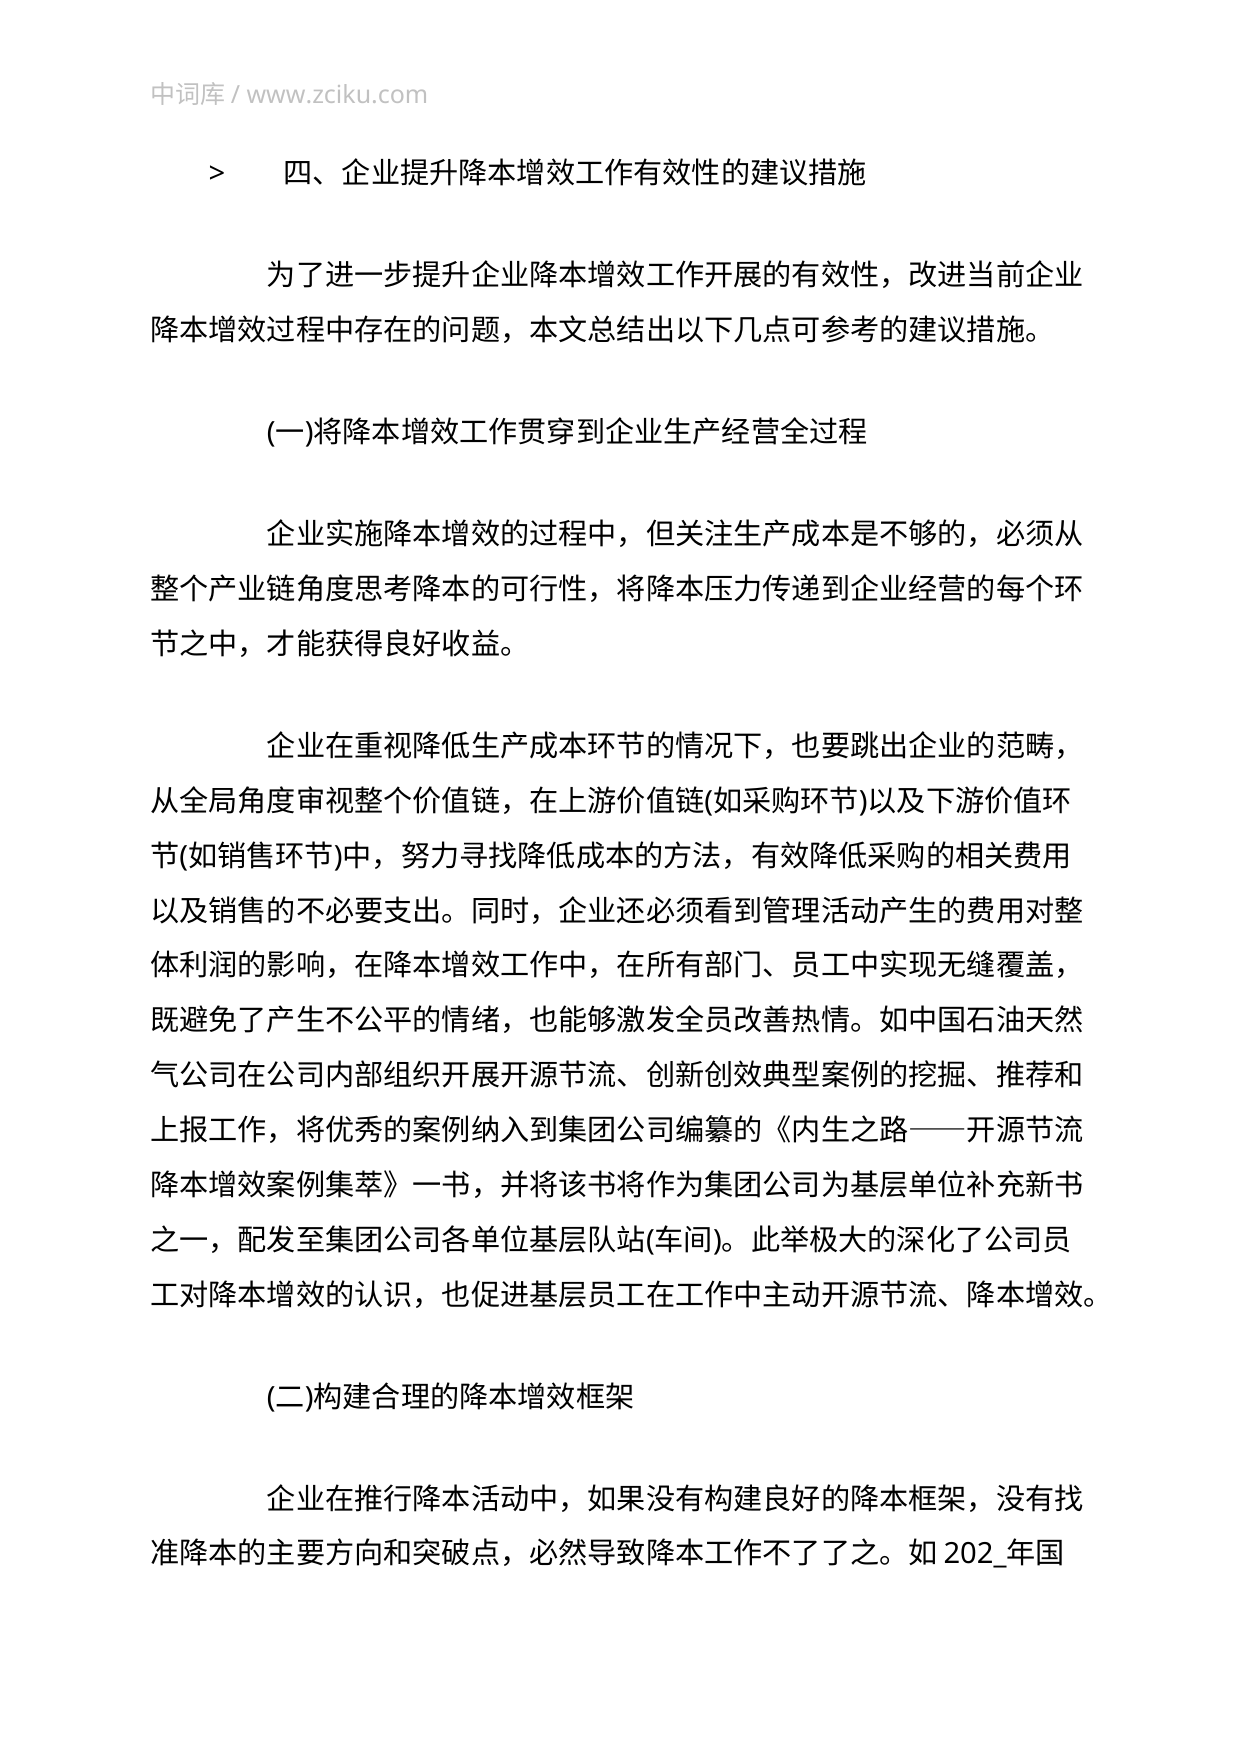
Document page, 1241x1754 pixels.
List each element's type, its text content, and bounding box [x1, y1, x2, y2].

text 企业在重视降低生产成本环节的情况下，也要跳出企业的范畴，从全局角度审视整个价值链，在上游价值链(如采购环节)以及下游价值环节(如销售环节)中，努力寻找降低成本的方法，有效降低采购的相关费用以及销售的不必要支出。同时，企业还必须看到管理活动产生的费用对整体利润的影响，在降本增效工作中，在所有部门、员工中实现无缝覆盖，既避免了产生不公平的情绪，也能够激发全员改善热情。如中国石油天然气公司在公司内部组织开展开源节流、创新创效典型案例的挖掘、推荐和上报工作，将优秀的案例纳入到集团公司编纂的《内生之路――开源节流降本增效案例集萃》一书，并将该书将作为集团公司为基层单位补充新书之一，配发至集团公司各单位基层队站(车间)。此举极大的深化了公司员工对降本增效的认识，也促进基层员工在工作中主动开源节流、降本增效。 [150, 722, 1090, 1314]
text 为了进一步提升企业降本增效工作开展的有效性，改进当前企业降本增效过程中存在的问题，本文总结出以下几点可参考的建议措施。 [150, 252, 1090, 349]
text (二)构建合理的降本增效框架 [150, 1373, 1090, 1416]
text 企业实施降本增效的过程中，但关注生产成本是不够的，必须从整个产业链角度思考降本的可行性，将降本压力传递到企业经营的每个环节之中，才能获得良好收益。 [150, 511, 1090, 663]
text (一)将降本增效工作贯穿到企业生产经营全过程 [150, 409, 1090, 451]
text > 四、企业提升降本增效工作有效性的建议措施 [150, 150, 1090, 192]
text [150, 1475, 1090, 1572]
